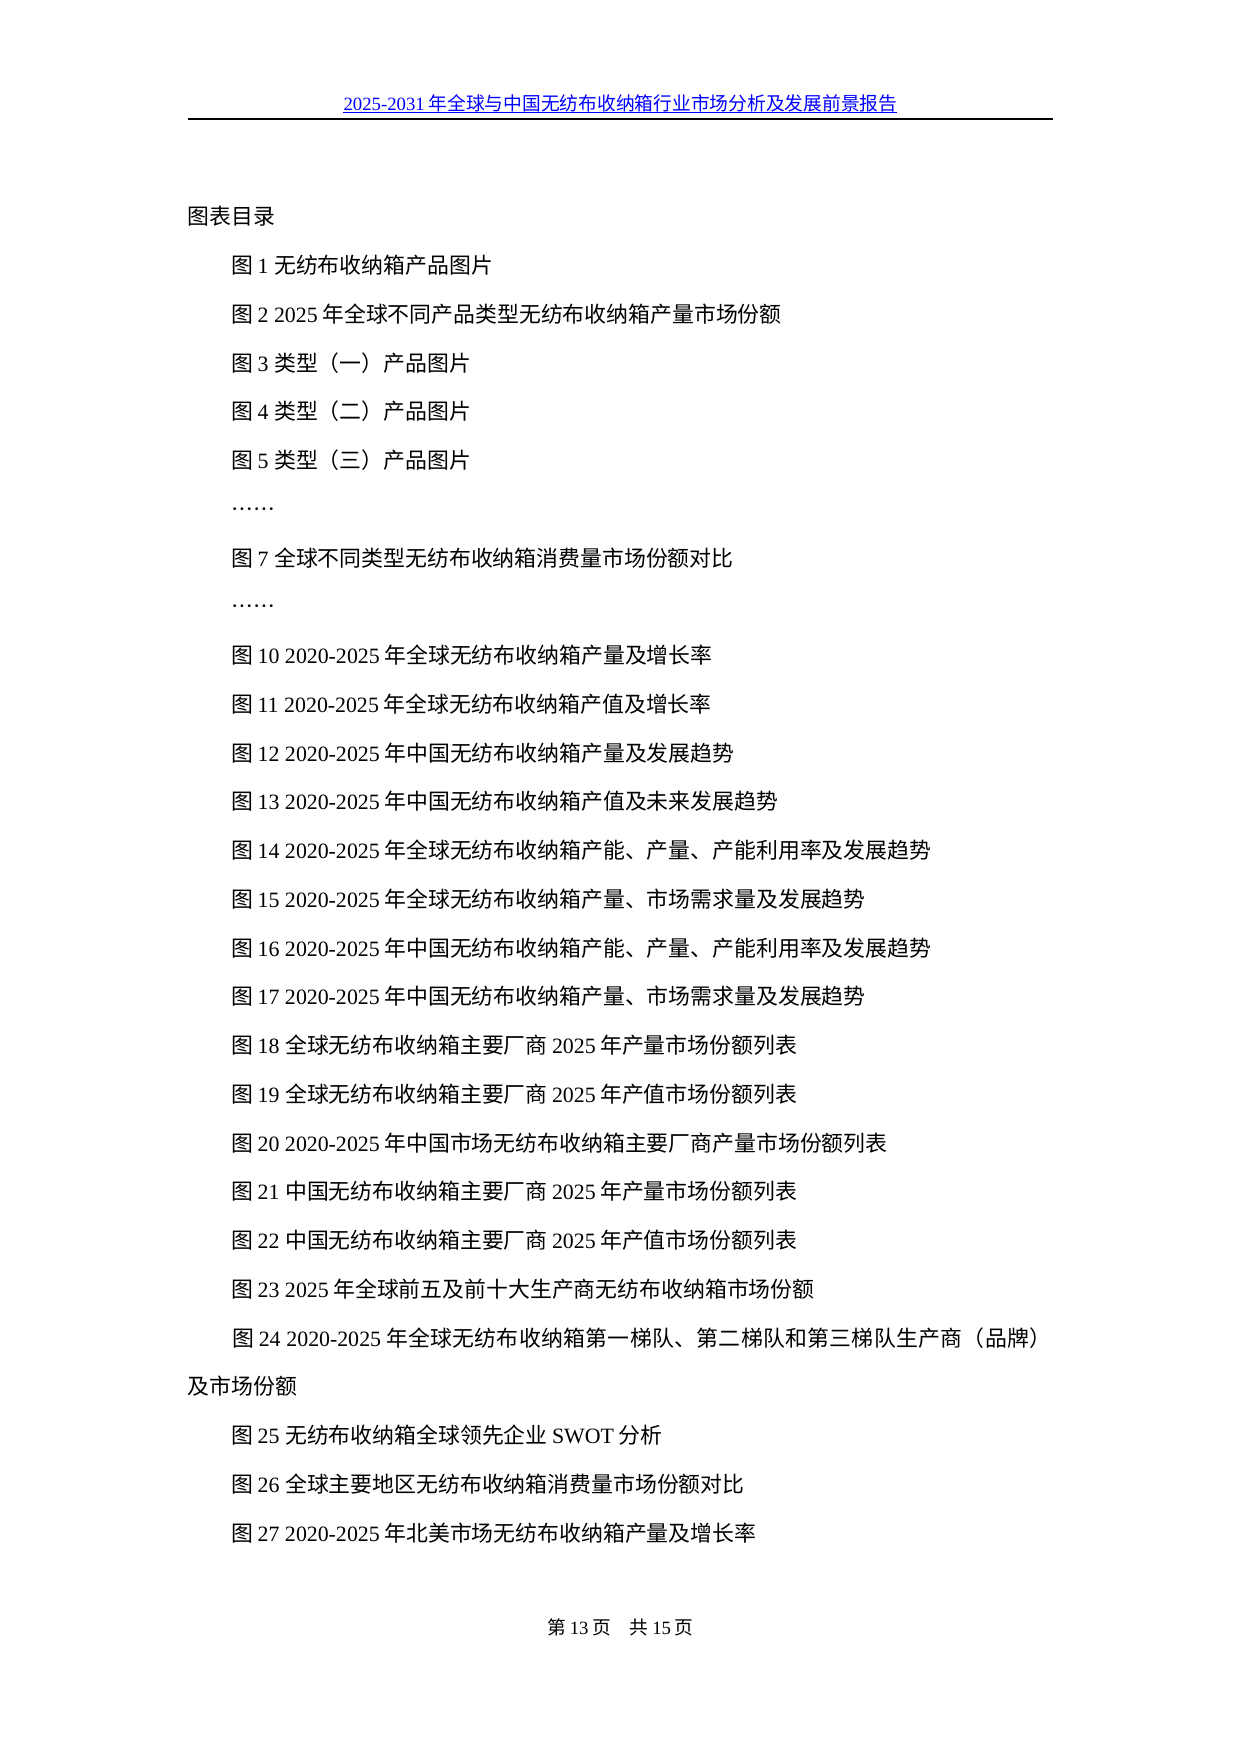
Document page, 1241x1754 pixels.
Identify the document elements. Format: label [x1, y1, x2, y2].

text [187, 150, 1053, 1548]
